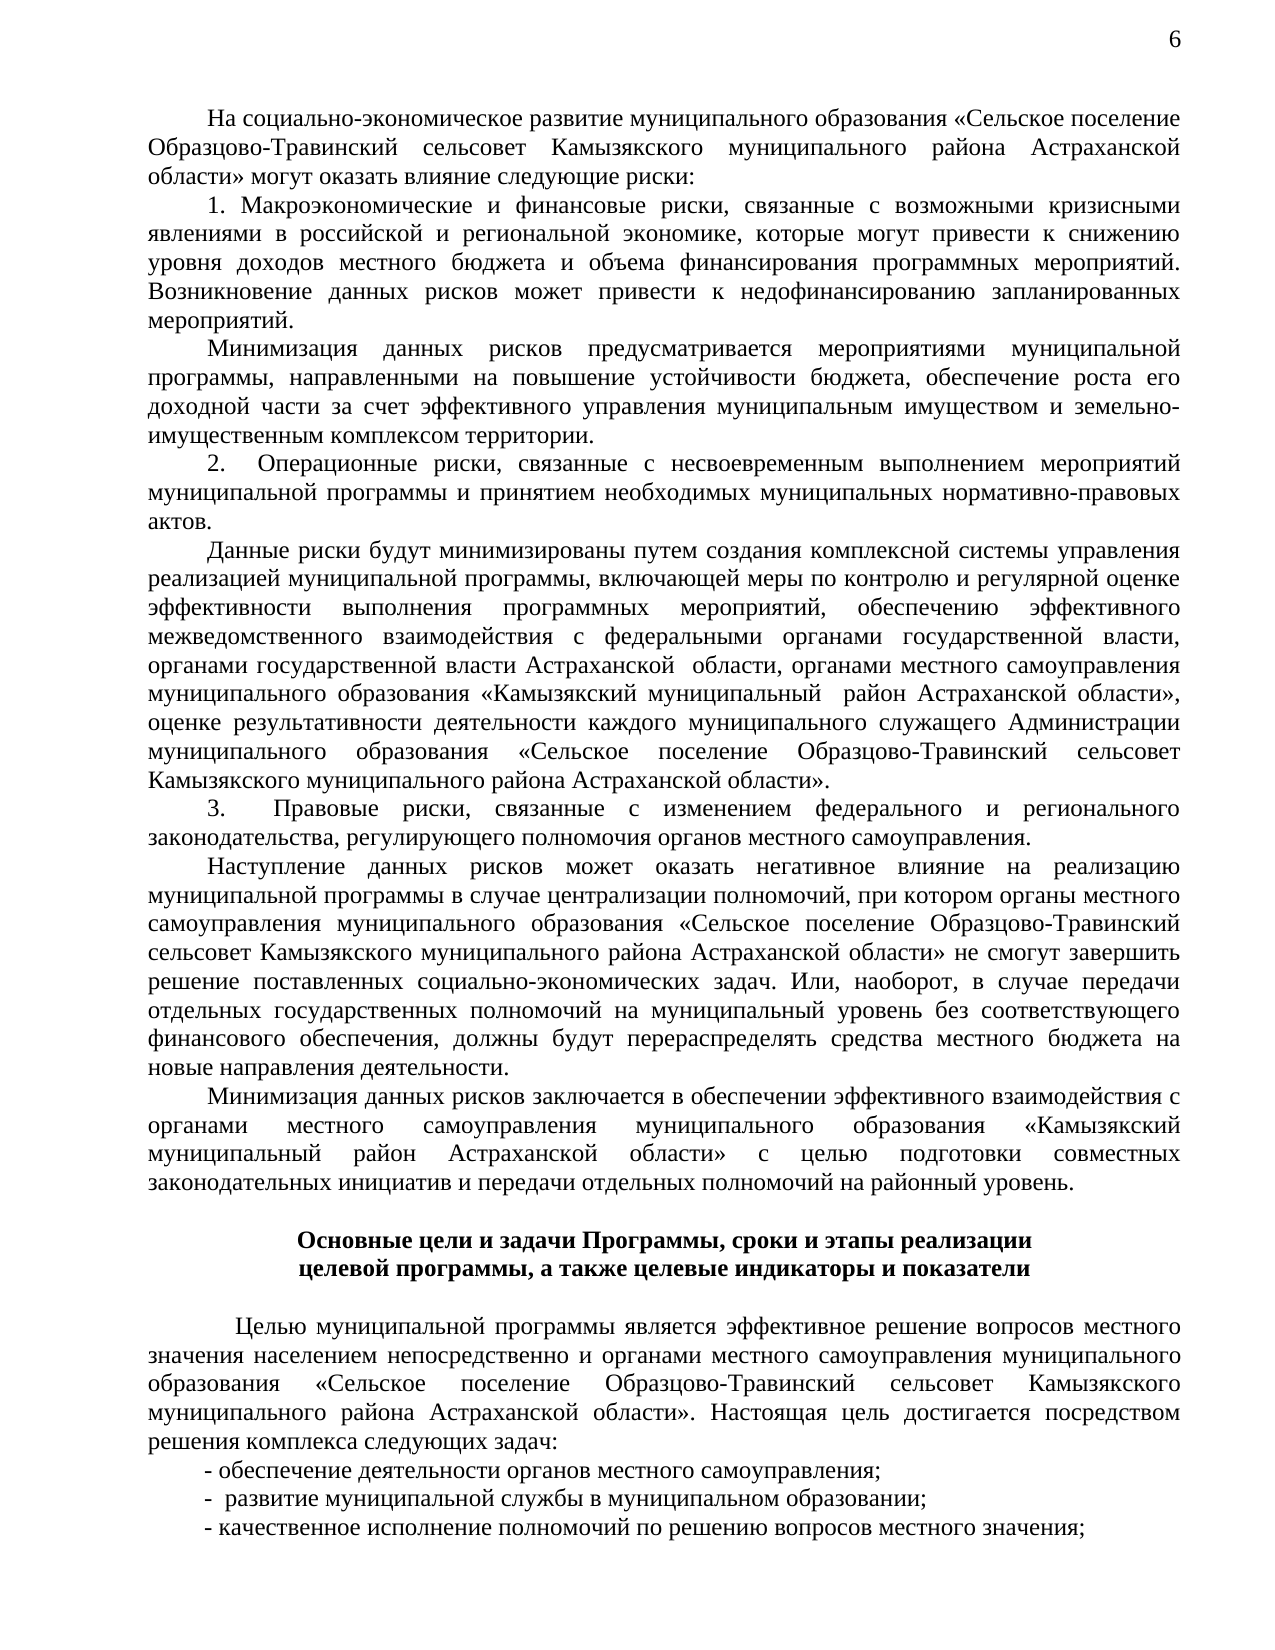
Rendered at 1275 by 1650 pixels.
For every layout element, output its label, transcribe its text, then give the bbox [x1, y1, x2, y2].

text Целью муниципальной программы является эффективное решение вопросов местного значения населением непосредственно и органами местного самоуправления муниципального образования «Сельское поселение Образцово-Травинский сельсовет Камызякского муниципального района Астраханской области». Настоящая цель достигается посредством решения комплекса следующих задач: [148, 1311, 1181, 1455]
text целевой программы, а также целевые индикаторы и показатели [148, 1253, 1181, 1282]
text - обеспечение деятельности органов местного самоуправления; [185, 1455, 1181, 1483]
text - развитие муниципальной службы в муниципальном образовании; [185, 1483, 1181, 1512]
text Наступление данных рисков может оказать негативное влияние на реализацию муниципальной программы в случае централизации полномочий, при котором органы местного самоуправления муниципального образования «Сельское поселение Образцово-Травинский сельсовет Камызякского муниципального района Астраханской области» не смогут завершить решение поставленных социально-экономических задач. Или, наоборот, в случае передачи отдельных государственных полномочий на муниципальный уровень без соответствующего финансового обеспечения, должны будут перераспределять средства местного бюджета на новые направления деятельности. [148, 851, 1181, 1081]
text Основные цели и задачи Программы, сроки и этапы реализации [148, 1225, 1181, 1253]
text На социально-экономическое развитие муниципального образования «Сельское поселение Образцово-Травинский сельсовет Камызякского муниципального района Астраханской области» могут оказать влияние следующие риски: [148, 103, 1181, 190]
text 3. Правовые риски, связанные с изменением федерального и регионального законодательства, регулирующего полномочия органов местного самоуправления. [148, 793, 1181, 851]
text Минимизация данных рисков предусматривается мероприятиями муниципальной программы, направленными на повышение устойчивости бюджета, обеспечение роста его доходной части за счет эффективного управления муниципальным имуществом и земельно-имущественным комплексом территории. [148, 333, 1181, 448]
text - качественное исполнение полномочий по решению вопросов местного значения; [185, 1512, 1181, 1541]
text 2. Операционные риски, связанные с несвоевременным выполнением мероприятий муниципальной программы и принятием необходимых муниципальных нормативно-правовых актов. [148, 448, 1181, 535]
text 1. Макроэкономические и финансовые риски, связанные с возможными кризисными явлениями в российской и региональной экономике, которые могут привести к снижению уровня доходов местного бюджета и объема финансирования программных мероприятий. Возникновение данных рисков может привести к недофинансированию запланированных мероприятий. [148, 190, 1181, 333]
text Данные риски будут минимизированы путем создания комплексной системы управления реализацией муниципальной программы, включающей меры по контролю и регулярной оценке эффективности выполнения программных мероприятий, обеспечению эффективного межведомственного взаимодействия с федеральными органами государственной власти, органами государственной власти Астраханской области, органами местного самоуправления муниципального образования «Камызякский муниципальный район Астраханской области», оценке результативности деятельности каждого муниципального служащего Администрации муниципального образования «Сельское поселение Образцово-Травинский сельсовет Камызякского муниципального района Астраханской области». [148, 535, 1181, 793]
text Минимизация данных рисков заключается в обеспечении эффективного взаимодействия с органами местного самоуправления муниципального образования «Камызякский муниципальный район Астраханской области» с целью подготовки совместных законодательных инициатив и передачи отдельных полномочий на районный уровень. [148, 1081, 1181, 1196]
